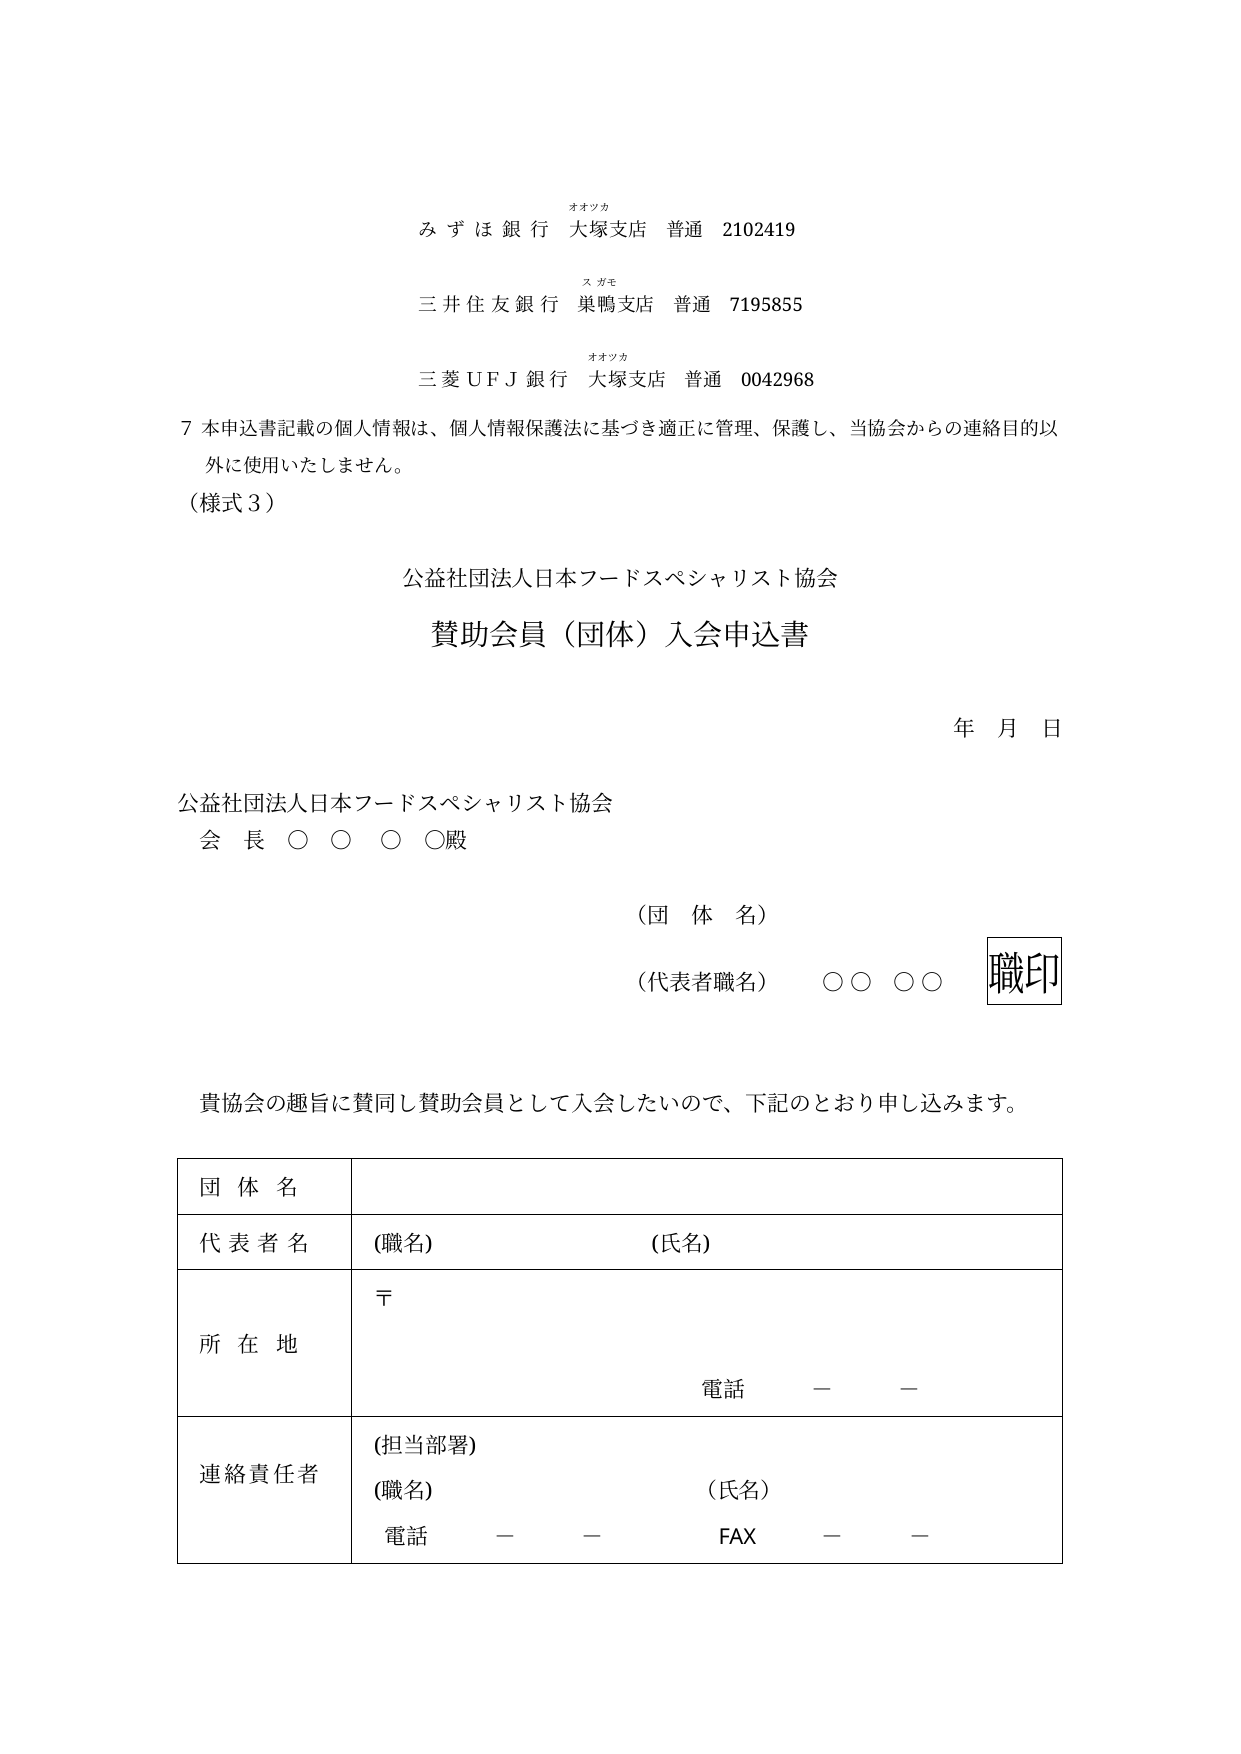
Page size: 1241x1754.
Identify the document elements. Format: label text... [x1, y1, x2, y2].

table_cell 代表者名 [178, 1215, 351, 1269]
table_cell 所在地 [178, 1270, 351, 1416]
text （代表者職名） ○ ○ ○ ○ 職印 [626, 933, 1063, 1008]
text 三 菱 ＵＦＪ 銀 行 支店 普通 0042968 [418, 333, 1063, 408]
table_header [352, 1159, 1062, 1213]
text （様式３） [177, 483, 1063, 521]
table_cell 〒 電話 － － [352, 1270, 1062, 1416]
text みずほ銀行 支店 普通 2102419 [418, 183, 1063, 258]
text 公益社団法人日本フードスペシャリスト協会 [177, 558, 1063, 596]
table_header 団体名 [178, 1159, 351, 1213]
text 公益社団法人日本フードスペシャリスト協会 [177, 783, 1063, 821]
text 年 月 日 [177, 708, 1063, 746]
text 賛助会員（団体）入会申込書 [177, 596, 1063, 671]
text 会 長 ○ ○ ○ ○殿 [177, 821, 1063, 858]
text 三井住友銀行 支店 普通 7195855 [418, 258, 1063, 333]
text ７ 本申込書記載の個人情報は、個人情報保護法に基づき適正に管理、保護し、当協会からの連絡目的以外に使用いたしません。 [177, 408, 1063, 483]
table_cell (職名) (氏名) [352, 1215, 1062, 1269]
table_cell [352, 1417, 1062, 1562]
table_cell 連絡責任者 [178, 1417, 351, 1562]
text 貴協会の趣旨に賛同し賛助会員として入会したいので、下記のとおり申し込みます。 [177, 1083, 1063, 1121]
text （団 体 名） [626, 896, 1063, 933]
